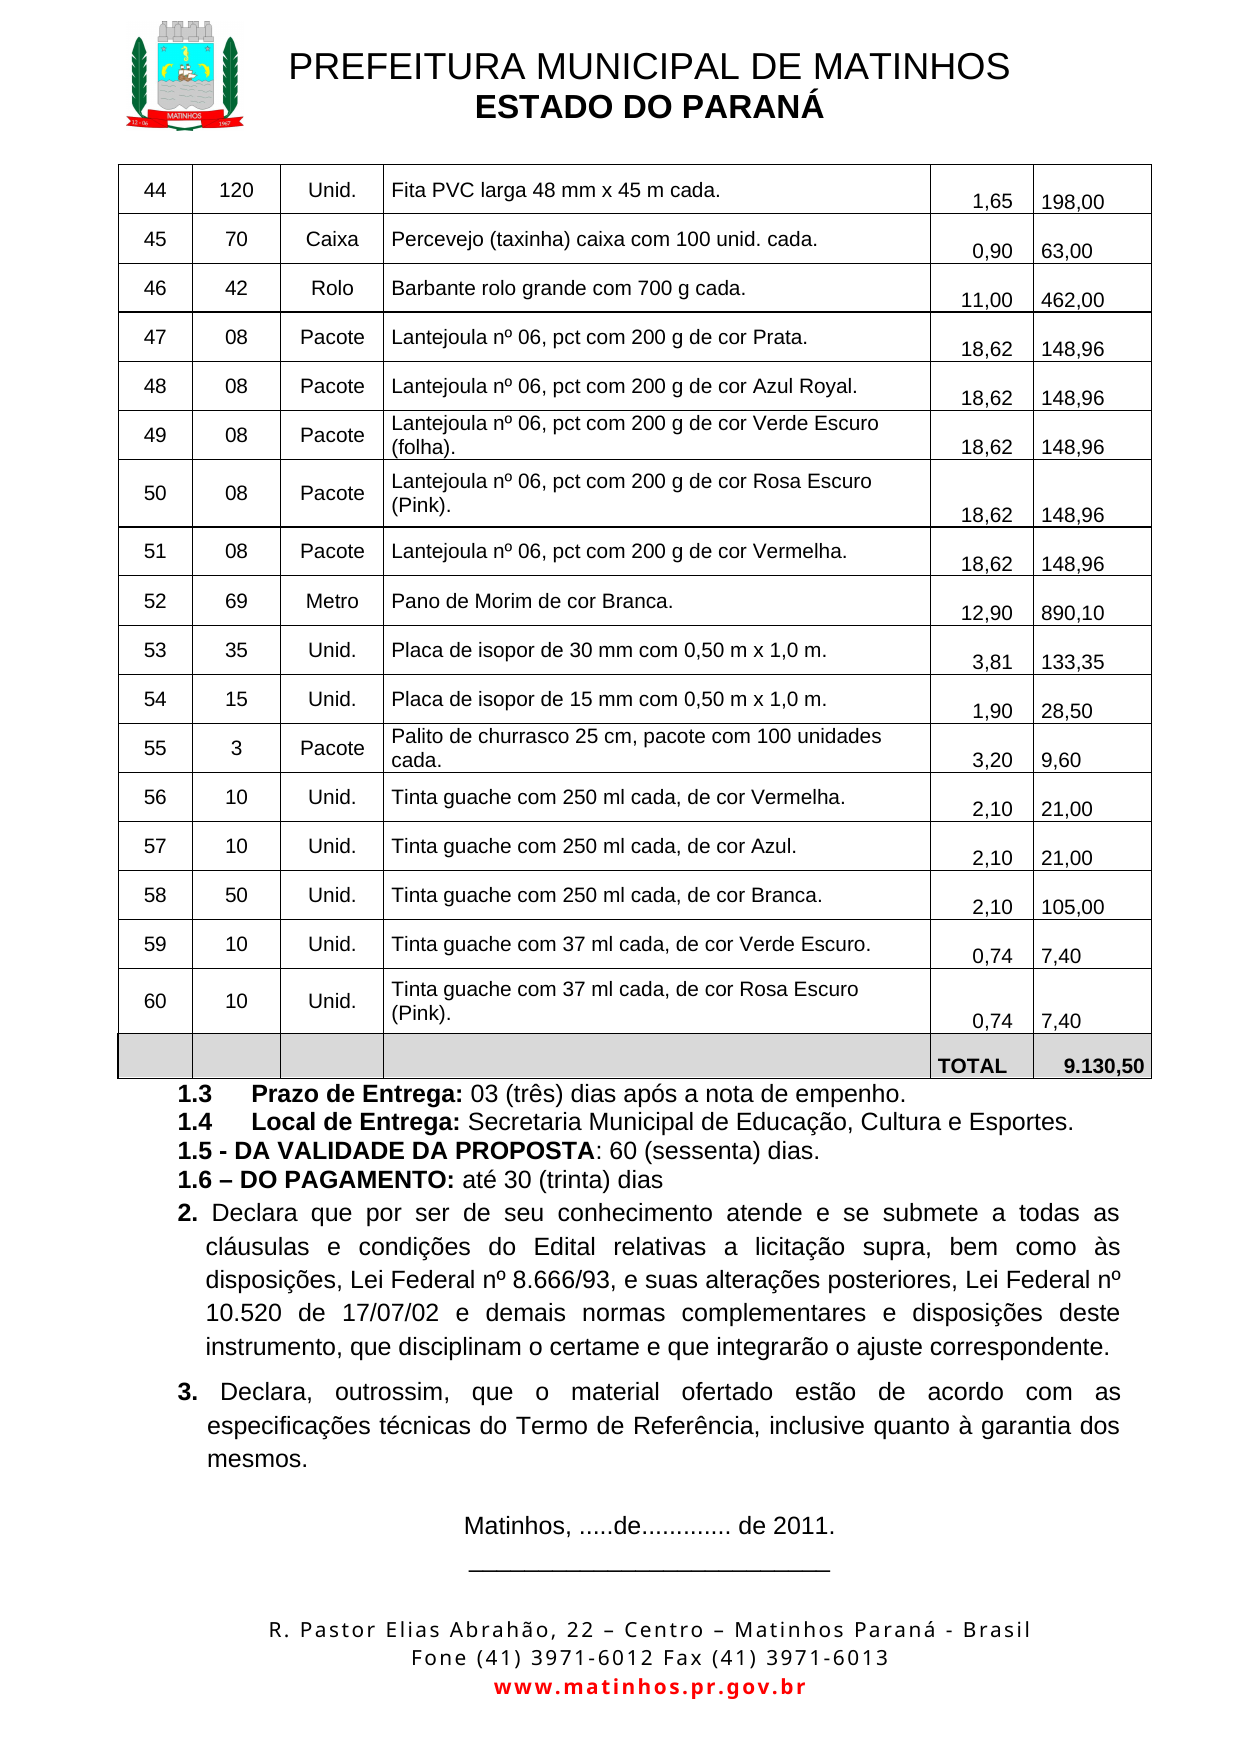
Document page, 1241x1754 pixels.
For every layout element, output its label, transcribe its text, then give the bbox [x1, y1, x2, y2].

table_cell Pacote [281, 362, 383, 409]
picture [126, 21, 244, 131]
table_cell 53 [119, 626, 192, 673]
table_cell Unid. [281, 920, 383, 968]
table_cell 08 [193, 313, 280, 361]
table_cell Unid. [281, 165, 383, 213]
table_cell Lantejoula nº 06, pct com 200 g de cor Rosa Escuro (Pink). [384, 460, 930, 526]
table_cell 46 [119, 264, 192, 311]
table_cell 2,10 [931, 822, 1033, 870]
table_cell 0,74 [931, 969, 1033, 1032]
list Prazo de Entrega: 03 (três) dias após a nota de empenho. [177, 1079, 1124, 1107]
table_cell 18,62 [931, 411, 1033, 459]
table_cell 3,20 [931, 724, 1033, 772]
table_cell 198,00 [1034, 165, 1151, 213]
table_cell 0,74 [931, 920, 1033, 968]
table_cell 120 [193, 165, 280, 213]
table_cell 50 [193, 871, 280, 919]
table_cell 50 [119, 460, 192, 526]
table_cell 148,96 [1034, 362, 1151, 409]
table_cell 7,40 [1034, 969, 1151, 1032]
table_cell 49 [119, 411, 192, 459]
table_cell 3,81 [931, 626, 1033, 673]
table_cell 148,96 [1034, 313, 1151, 361]
table_cell 2,10 [931, 773, 1033, 821]
table_cell 08 [193, 362, 280, 409]
table_cell 0,90 [931, 214, 1033, 262]
text 2. Declara que por ser de seu conhecimento atende e se submete a todas as cláusulas e condições do Edital relativas a licitação supra, bem como às disposições, Lei Federal nº 8.666/93, e suas alterações posteriores, Lei Federal nº 10.520 de 17/07/02 e demais normas complementares e disposições deste instrumento, que disciplinam o certame e que integrarão o ajuste correspondente. [177, 1193, 1122, 1360]
table_cell 08 [193, 528, 280, 575]
table_cell [193, 1034, 280, 1077]
table_cell Tinta guache com 250 ml cada, de cor Branca. [384, 871, 930, 919]
table_cell 08 [193, 460, 280, 526]
table_cell 51 [119, 528, 192, 575]
table_cell 7,40 [1034, 920, 1151, 968]
table_cell TOTAL [931, 1034, 1033, 1077]
table_cell [281, 1034, 383, 1077]
table_cell 58 [119, 871, 192, 919]
table_cell Placa de isopor de 15 mm com 0,50 m x 1,0 m. [384, 675, 930, 723]
table_cell Lantejoula nº 06, pct com 200 g de cor Vermelha. [384, 528, 930, 575]
table_cell Percevejo (taxinha) caixa com 100 unid. cada. [384, 214, 930, 262]
table_cell Pano de Morim de cor Branca. [384, 576, 930, 624]
table_cell 1,90 [931, 675, 1033, 723]
table_cell [384, 1034, 930, 1077]
table_cell Tinta guache com 37 ml cada, de cor Rosa Escuro (Pink). [384, 969, 930, 1032]
table_cell 15 [193, 675, 280, 723]
table_cell Tinta guache com 37 ml cada, de cor Verde Escuro. [384, 920, 930, 968]
table_cell 47 [119, 313, 192, 361]
table_cell Fita PVC larga 48 mm x 45 m cada. [384, 165, 930, 213]
table_cell 133,35 [1034, 626, 1151, 673]
table_cell 08 [193, 411, 280, 459]
table_cell 18,62 [931, 362, 1033, 409]
table_cell Rolo [281, 264, 383, 311]
table_cell Pacote [281, 528, 383, 575]
table_cell Lantejoula nº 06, pct com 200 g de cor Prata. [384, 313, 930, 361]
table_cell 1,65 [931, 165, 1033, 213]
text 1.6 – DO PAGAMENTO: até 30 (trinta) dias [177, 1165, 1124, 1193]
table_cell 148,96 [1034, 528, 1151, 575]
table_cell Placa de isopor de 30 mm com 0,50 m x 1,0 m. [384, 626, 930, 673]
table_cell Metro [281, 576, 383, 624]
table_cell Caixa [281, 214, 383, 262]
table_cell 44 [119, 165, 192, 213]
table_cell [119, 1034, 192, 1077]
table_cell Unid. [281, 675, 383, 723]
table_cell 10 [193, 822, 280, 870]
table_cell 18,62 [931, 313, 1033, 361]
table_cell 105,00 [1034, 871, 1151, 919]
table_cell 48 [119, 362, 192, 409]
table_cell 69 [193, 576, 280, 624]
table_cell 148,96 [1034, 460, 1151, 526]
table_cell 59 [119, 920, 192, 968]
table_cell Unid. [281, 969, 383, 1032]
table_cell 11,00 [931, 264, 1033, 311]
table_cell Lantejoula nº 06, pct com 200 g de cor Azul Royal. [384, 362, 930, 409]
table_cell 60 [119, 969, 192, 1032]
table_cell 45 [119, 214, 192, 262]
table_cell 462,00 [1034, 264, 1151, 311]
table_cell Barbante rolo grande com 700 g cada. [384, 264, 930, 311]
table_cell 21,00 [1034, 773, 1151, 821]
table_cell 10 [193, 773, 280, 821]
table_cell Pacote [281, 313, 383, 361]
list 1.5 - DA VALIDADE DA PROPOSTA: 60 (sessenta) dias. [177, 1136, 1124, 1165]
table_cell 54 [119, 675, 192, 723]
table_cell 56 [119, 773, 192, 821]
table_cell 3 [193, 724, 280, 772]
table_cell 18,62 [931, 528, 1033, 575]
table_cell 9,60 [1034, 724, 1151, 772]
table_cell 28,50 [1034, 675, 1151, 723]
table_cell Pacote [281, 411, 383, 459]
text __________________________ [177, 1539, 1122, 1573]
table_cell 35 [193, 626, 280, 673]
table_cell 10 [193, 969, 280, 1032]
table_cell 890,10 [1034, 576, 1151, 624]
table_cell Unid. [281, 822, 383, 870]
table_cell 55 [119, 724, 192, 772]
table_cell Palito de churrasco 25 cm, pacote com 100 unidades cada. [384, 724, 930, 772]
table_cell Pacote [281, 460, 383, 526]
table_cell 18,62 [931, 460, 1033, 526]
table_cell Tinta guache com 250 ml cada, de cor Vermelha. [384, 773, 930, 821]
table_cell Unid. [281, 773, 383, 821]
table_cell 9.130,50 [1034, 1034, 1151, 1077]
table_cell Unid. [281, 871, 383, 919]
table_cell 52 [119, 576, 192, 624]
table_cell 2,10 [931, 871, 1033, 919]
table_cell 10 [193, 920, 280, 968]
table_cell Unid. [281, 626, 383, 673]
subtitle Matinhos, .....de............. de 2011. [177, 1506, 1122, 1539]
table_cell 63,00 [1034, 214, 1151, 262]
table_cell 12,90 [931, 576, 1033, 624]
list Local de Entrega: Secretaria Municipal de Educação, Cultura e Esportes. [177, 1107, 1124, 1136]
table_cell 57 [119, 822, 192, 870]
table_cell Tinta guache com 250 ml cada, de cor Azul. [384, 822, 930, 870]
table_cell Pacote [281, 724, 383, 772]
table_cell 70 [193, 214, 280, 262]
table_cell 21,00 [1034, 822, 1151, 870]
table_cell Lantejoula nº 06, pct com 200 g de cor Verde Escuro (folha). [384, 411, 930, 459]
table_cell 42 [193, 264, 280, 311]
table_cell 148,96 [1034, 411, 1151, 459]
text 3. Declara, outrossim, que o material ofertado estão de acordo com as especificações técnicas do Termo de Referência, inclusive quanto à garantia dos mesmos. [177, 1373, 1122, 1473]
